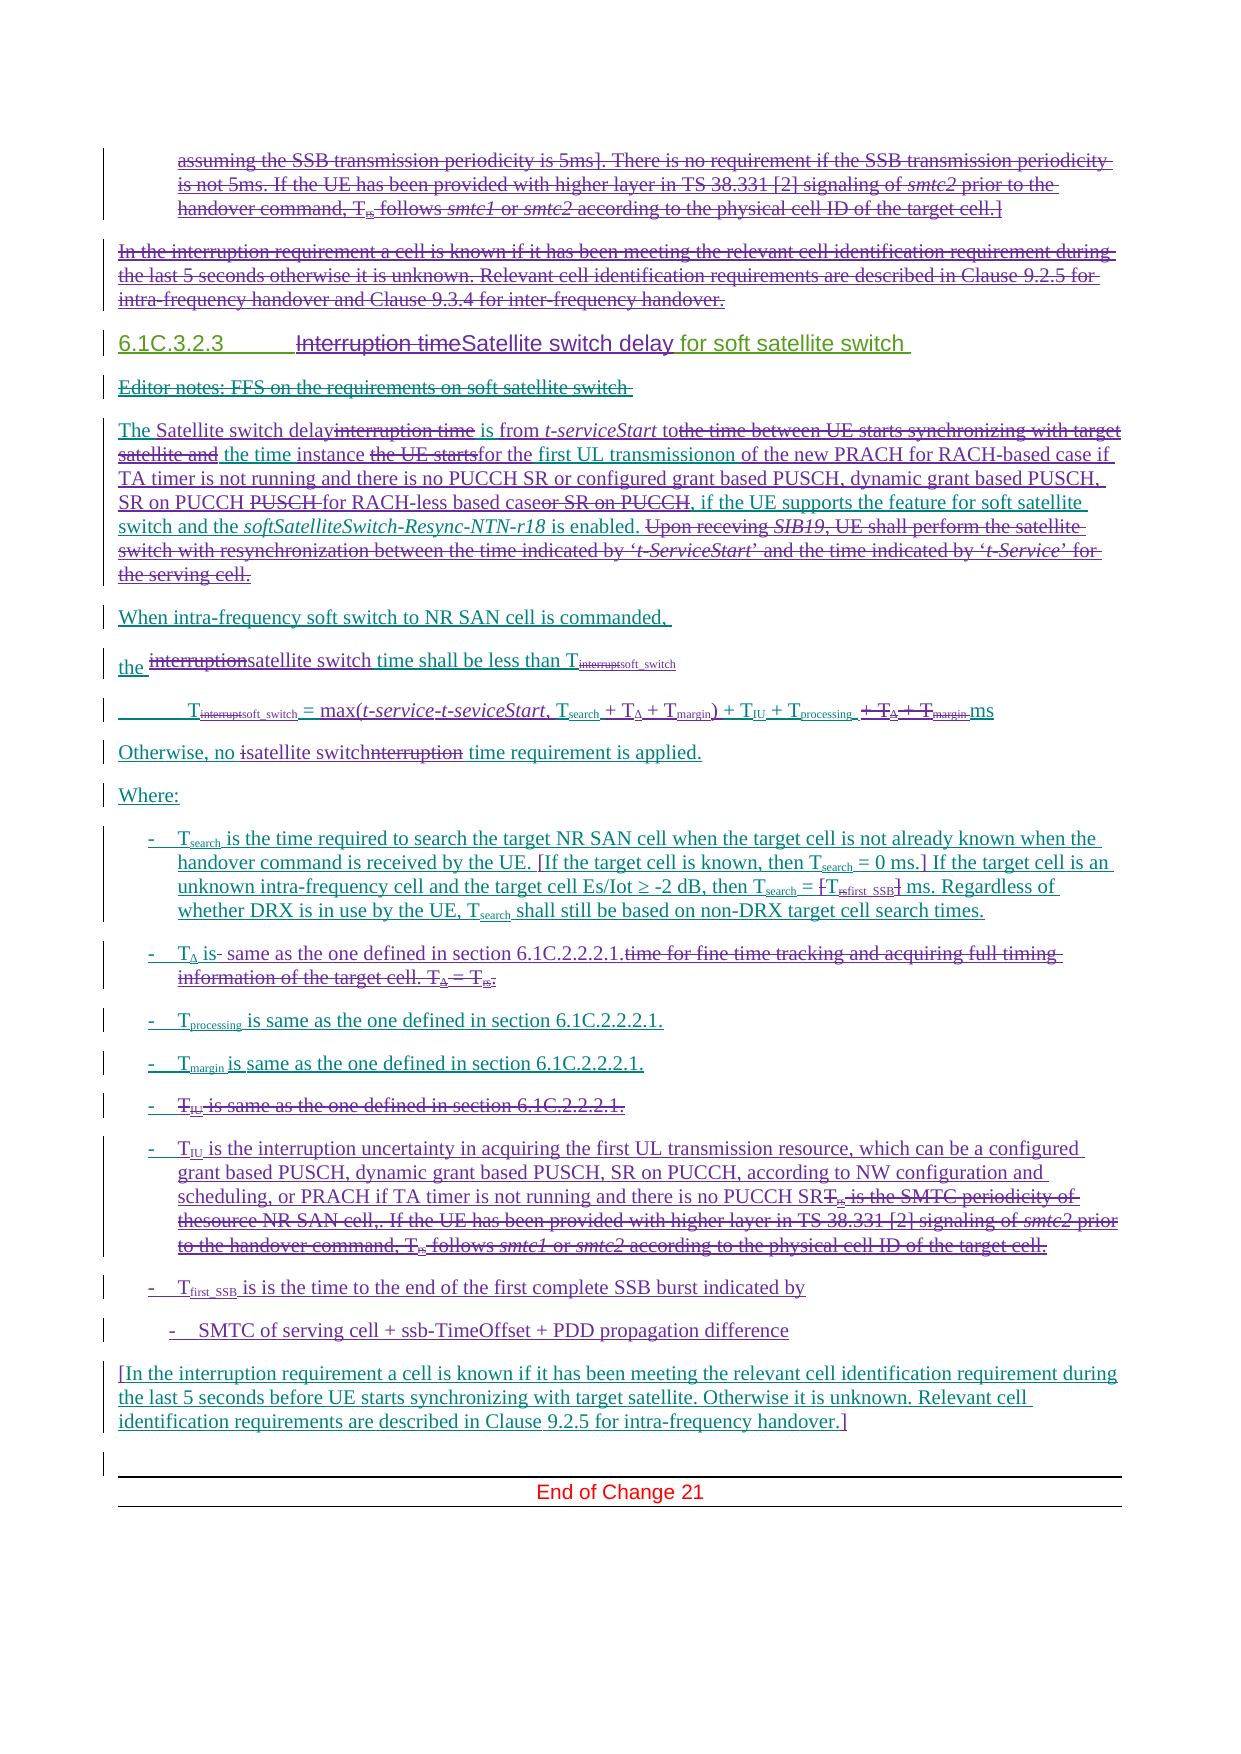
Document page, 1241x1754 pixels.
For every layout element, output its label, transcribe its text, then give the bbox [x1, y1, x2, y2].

text End of Change 21 [118, 1478, 1122, 1506]
